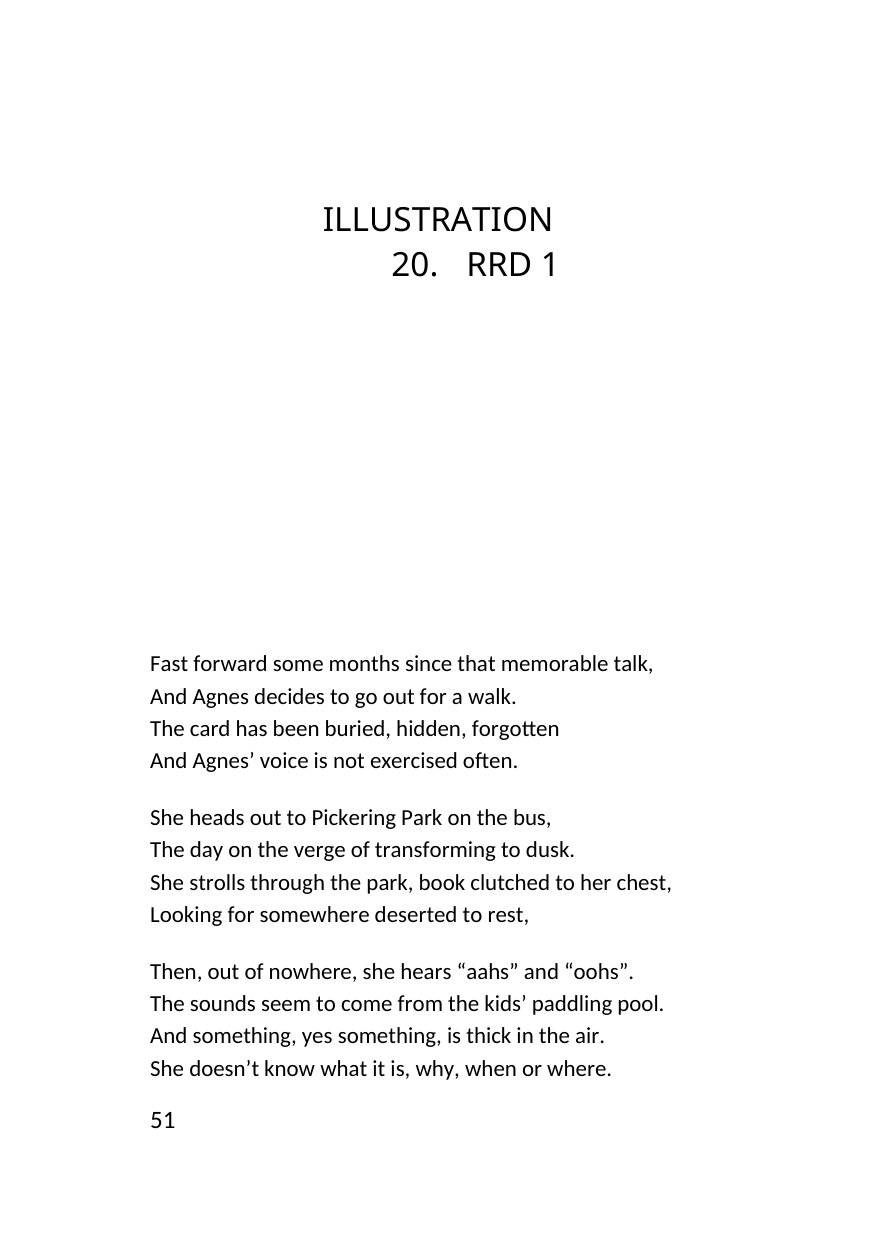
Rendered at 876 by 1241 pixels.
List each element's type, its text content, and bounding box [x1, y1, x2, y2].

list RRD 1 [225, 241, 726, 286]
text ILLUSTRATION [150, 195, 726, 241]
text She strolls through the park, book clutched to her chest, [150, 868, 726, 896]
text Fast forward some months since that memorable talk, [150, 649, 726, 678]
text Then, out of nowhere, she hears “aahs” and “oohs”. [150, 957, 726, 985]
text Looking for somewhere deserted to rest, [150, 900, 726, 928]
text The sounds seem to come from the kids’ paddling pool. [150, 989, 726, 1017]
text She doesn’t know what it is, why, when or where. [150, 1054, 726, 1082]
text And Agnes’ voice is not exercised often. [150, 746, 726, 774]
text And Agnes decides to go out for a walk. [150, 682, 726, 710]
text She heads out to Pickering Park on the bus, [150, 803, 726, 831]
text The day on the verge of transforming to dusk. [150, 836, 726, 863]
text The card has been buried, hidden, forgotten [150, 714, 726, 742]
text And something, yes something, is thick in the air. [150, 1021, 726, 1049]
